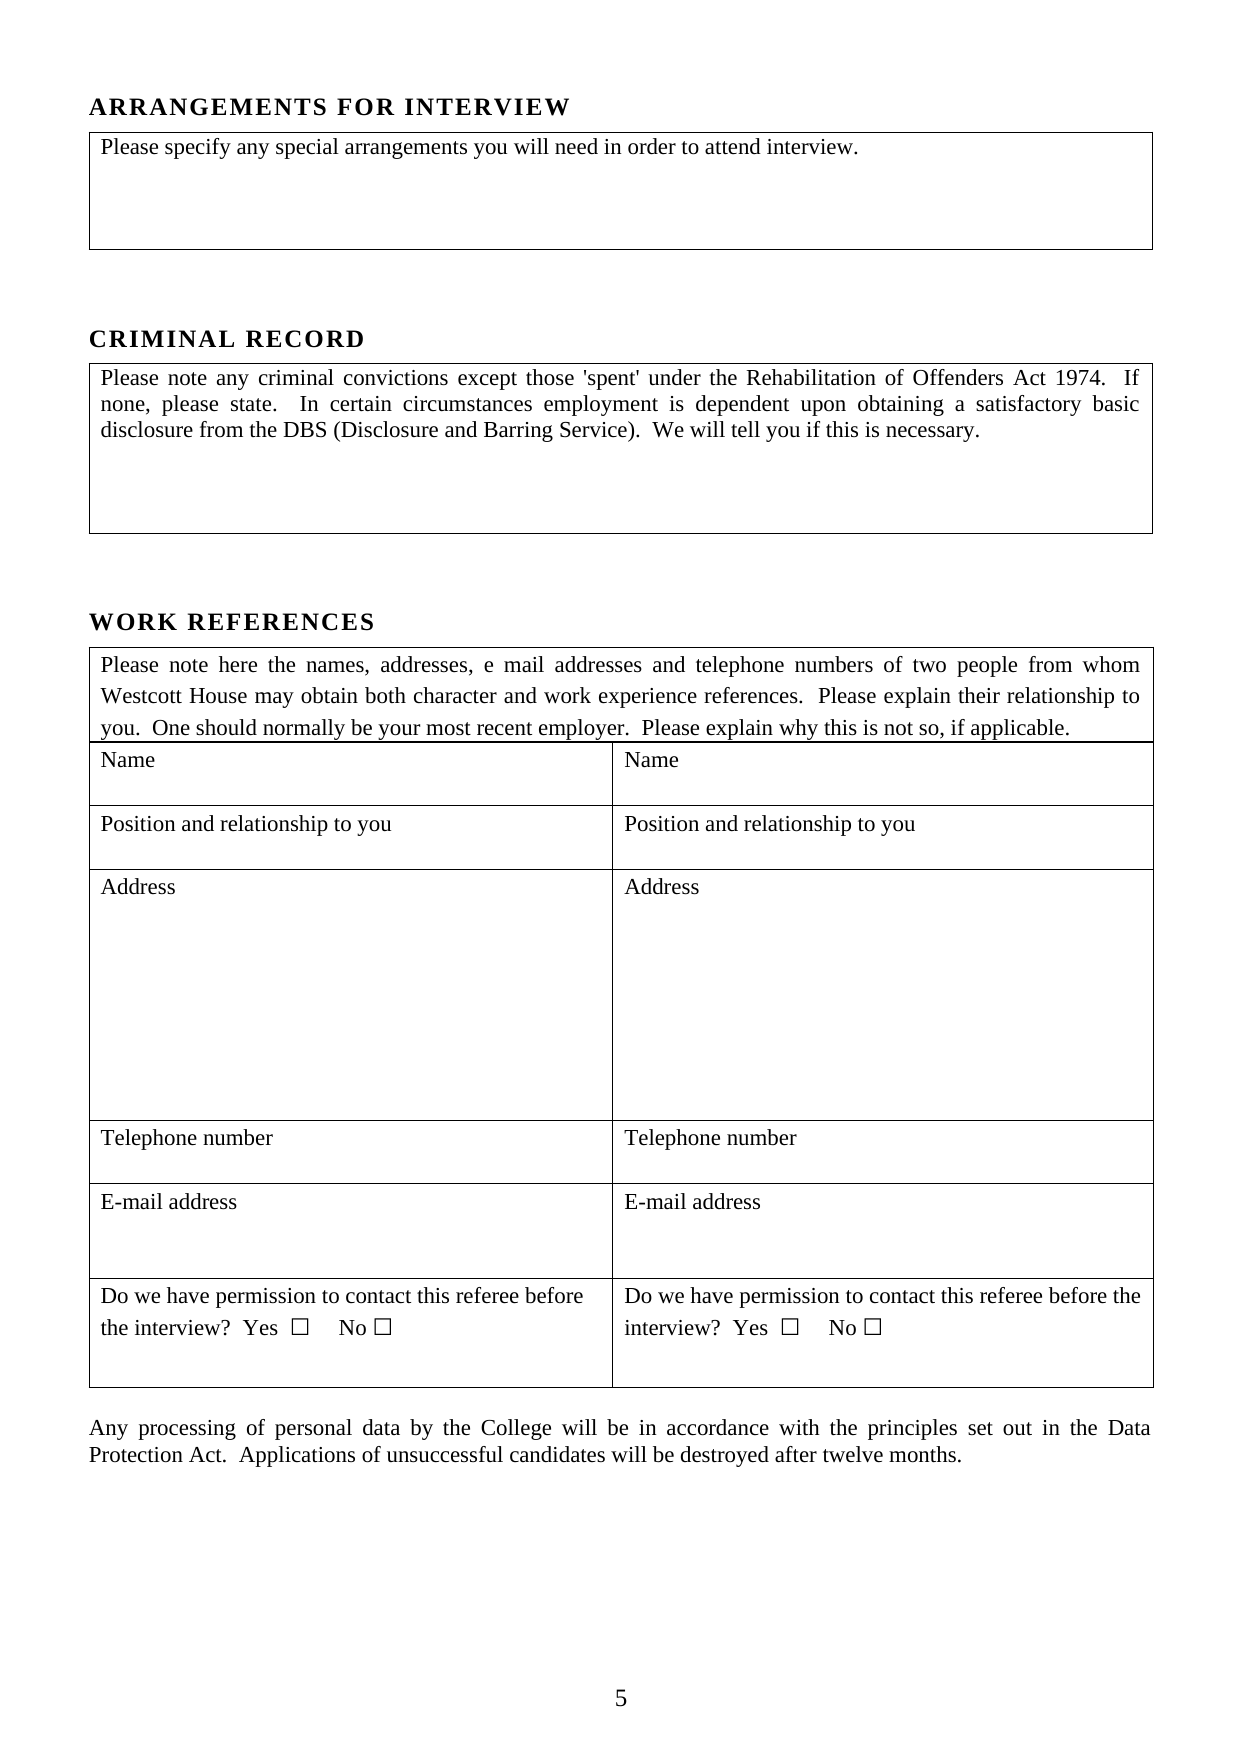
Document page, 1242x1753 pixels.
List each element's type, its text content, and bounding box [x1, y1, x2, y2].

table_cell Address [90, 870, 612, 1119]
table_cell E-mail address [613, 1184, 1153, 1278]
table_header Please note any criminal convictions except those 'spent' under the Rehabilitation of Offenders Act 1974. If none, please state. In certain circumstances employment is dependent upon obtaining a satisfactory basic disclosure from the DBS (Disclosure and Barring Service). We will tell you if this is necessary. [90, 364, 1152, 533]
text Any processing of personal data by the College will be in accordance with the principles set out in the Data Protection Act. Applications of unsuccessful candidates will be destroyed after twelve months. [89, 1414, 1153, 1467]
table_cell Address [613, 870, 1153, 1119]
table_cell Name [90, 743, 612, 805]
text ARRANGEMENTS FOR INTERVIEW [89, 94, 1153, 121]
table_cell Position and relationship to you [613, 806, 1153, 868]
table_cell Telephone number [90, 1121, 612, 1183]
table_cell Telephone number [613, 1121, 1153, 1183]
table_header Please note here the names, addresses, e mail addresses and telephone numbers of two people from whom Westcott House may obtain both character and work experience references. Please explain their relationship to you. One should normally be your most recent employer. Please explain why this is not so, if applicable. [90, 648, 1153, 741]
text WORK REFERENCES [89, 609, 1153, 636]
table_cell E-mail address [90, 1184, 612, 1278]
table_cell Position and relationship to you [90, 806, 612, 868]
table_cell Do we have permission to contact this referee before the interview? Yes No [90, 1279, 612, 1387]
table_cell Name [613, 743, 1153, 805]
table_header Please specify any special arrangements you will need in order to attend interview. [90, 133, 1152, 249]
text CRIMINAL RECORD [89, 325, 1153, 352]
table_cell Do we have permission to contact this referee before the interview? Yes No [613, 1279, 1153, 1387]
